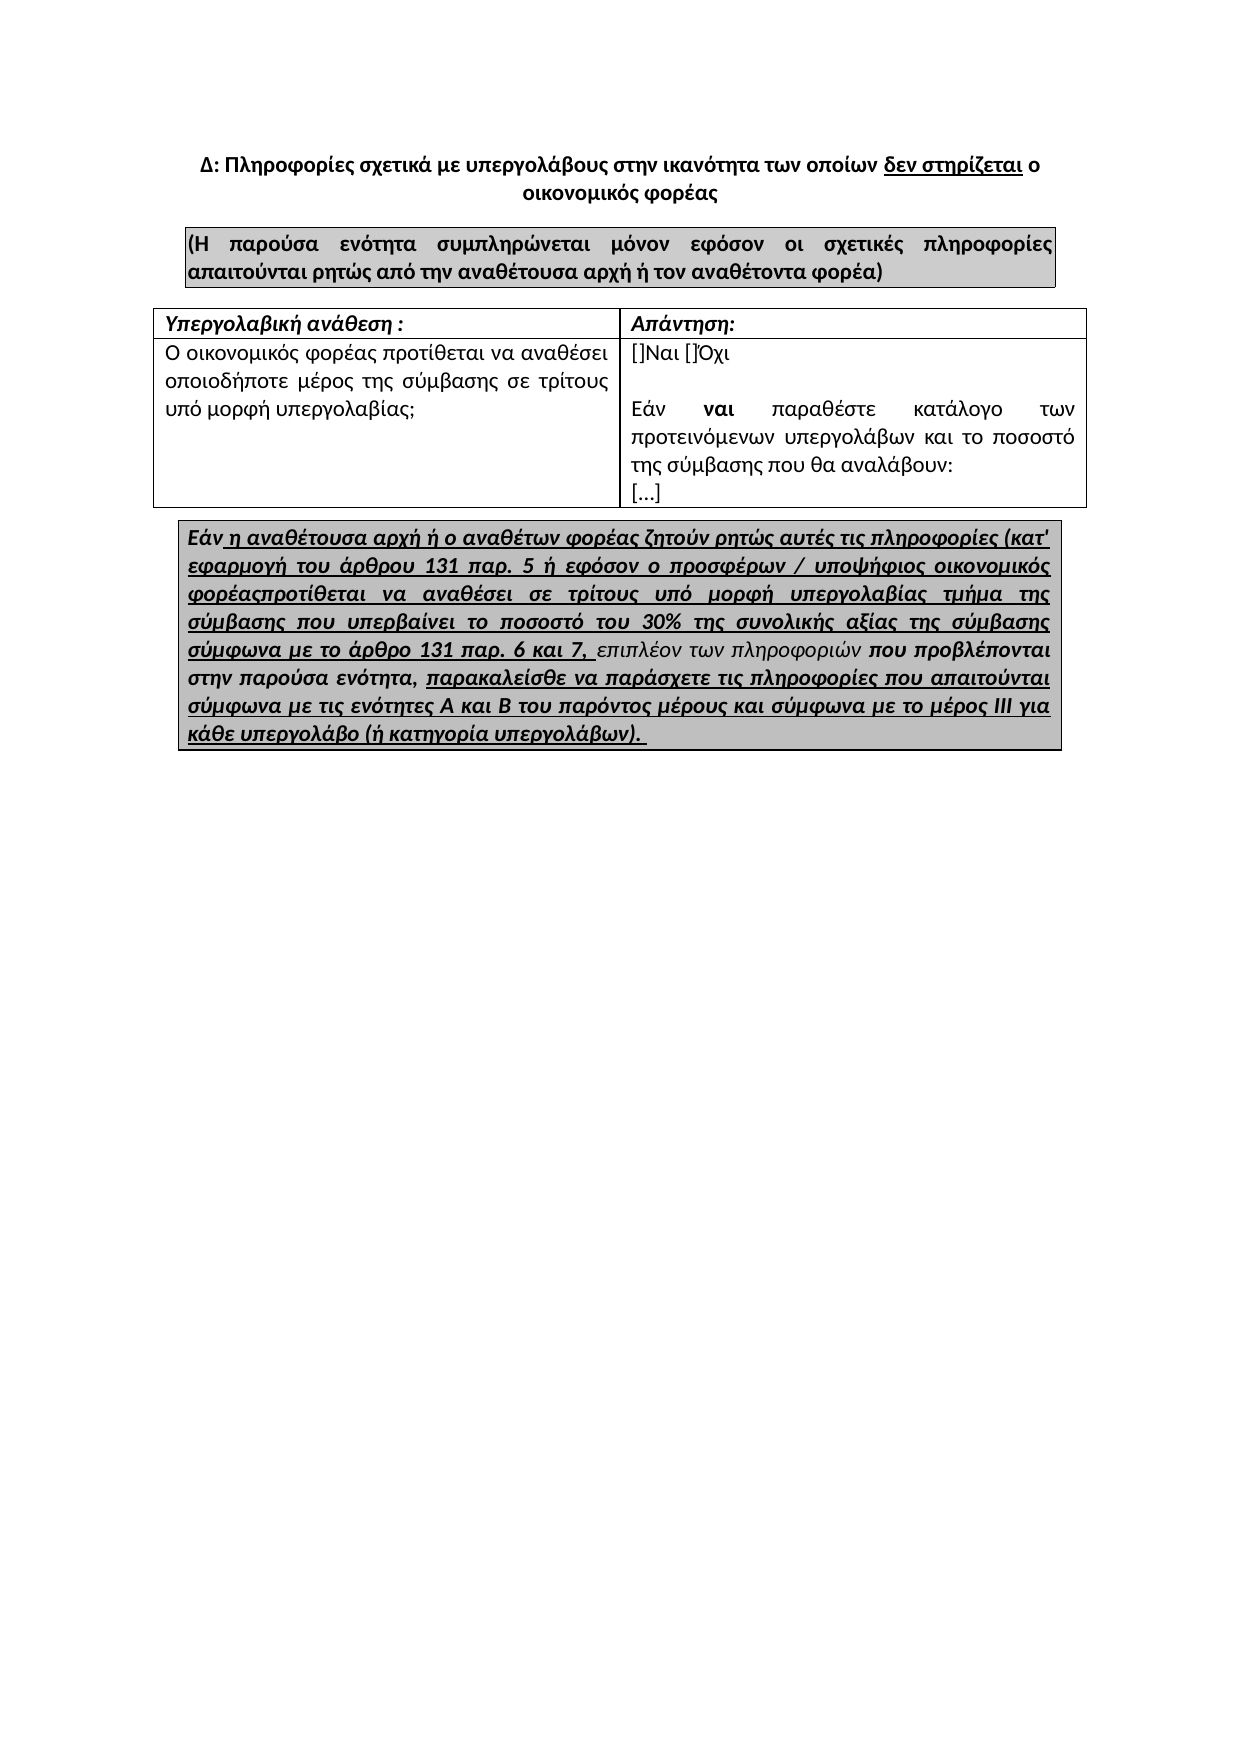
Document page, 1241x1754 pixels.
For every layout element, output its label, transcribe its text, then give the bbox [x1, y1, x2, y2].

table_cell Ο οικονομικός φορέας προτίθεται να αναθέσει οποιοδήποτε μέρος της σύμβασης σε τρίτους υπό μορφή υπεργολαβίας; [154, 339, 619, 507]
text Δ: Πληροφορίες σχετικά με υπεργολάβους στην ικανότητα των οποίων δεν στηρίζεται ο οικονομικός φορέας [187, 150, 1053, 206]
table_header Απάντηση: [621, 309, 1086, 337]
table_cell []Ναι []Όχι Εάν ναι παραθέστε κατάλογο των προτεινόμενων υπεργολάβων και το ποσοστό της σύμβασης που θα αναλάβουν: […] [621, 339, 1086, 507]
text Εάν η αναθέτουσα αρχή ή ο αναθέτων φορέας ζητούν ρητώς αυτές τις πληροφορίες (κατ' εφαρμογή του άρθρου 131 παρ. 5 ή εφόσον ο προσφέρων / υποψήφιος οικονομικός φορέαςπροτίθεται να αναθέσει σε τρίτους υπό μορφή υπεργολαβίας τμήμα της σύμβασης που υπερβαίνει το ποσοστό του 30% της συνολικής αξίας της σύμβασης σύμφωνα με το άρθρο 131 παρ. 6 και 7, επιπλέον των πληροφοριών που προβλέπονται στην παρούσα ενότητα, παρακαλείσθε να παράσχετε τις πληροφορίες που απαιτούνται σύμφωνα με τις ενότητες Α και Β του παρόντος μέρους και σύμφωνα με το μέρος ΙΙΙ για κάθε υπεργολάβο (ή κατηγορία υπεργολάβων). [179, 521, 1061, 749]
table_header Υπεργολαβική ανάθεση : [154, 309, 619, 337]
text (Η παρούσα ενότητα συμπληρώνεται μόνον εφόσον οι σχετικές πληροφορίες απαιτούνται ρητώς από την αναθέτουσα αρχή ή τον αναθέτοντα φορέα) [186, 228, 1055, 287]
